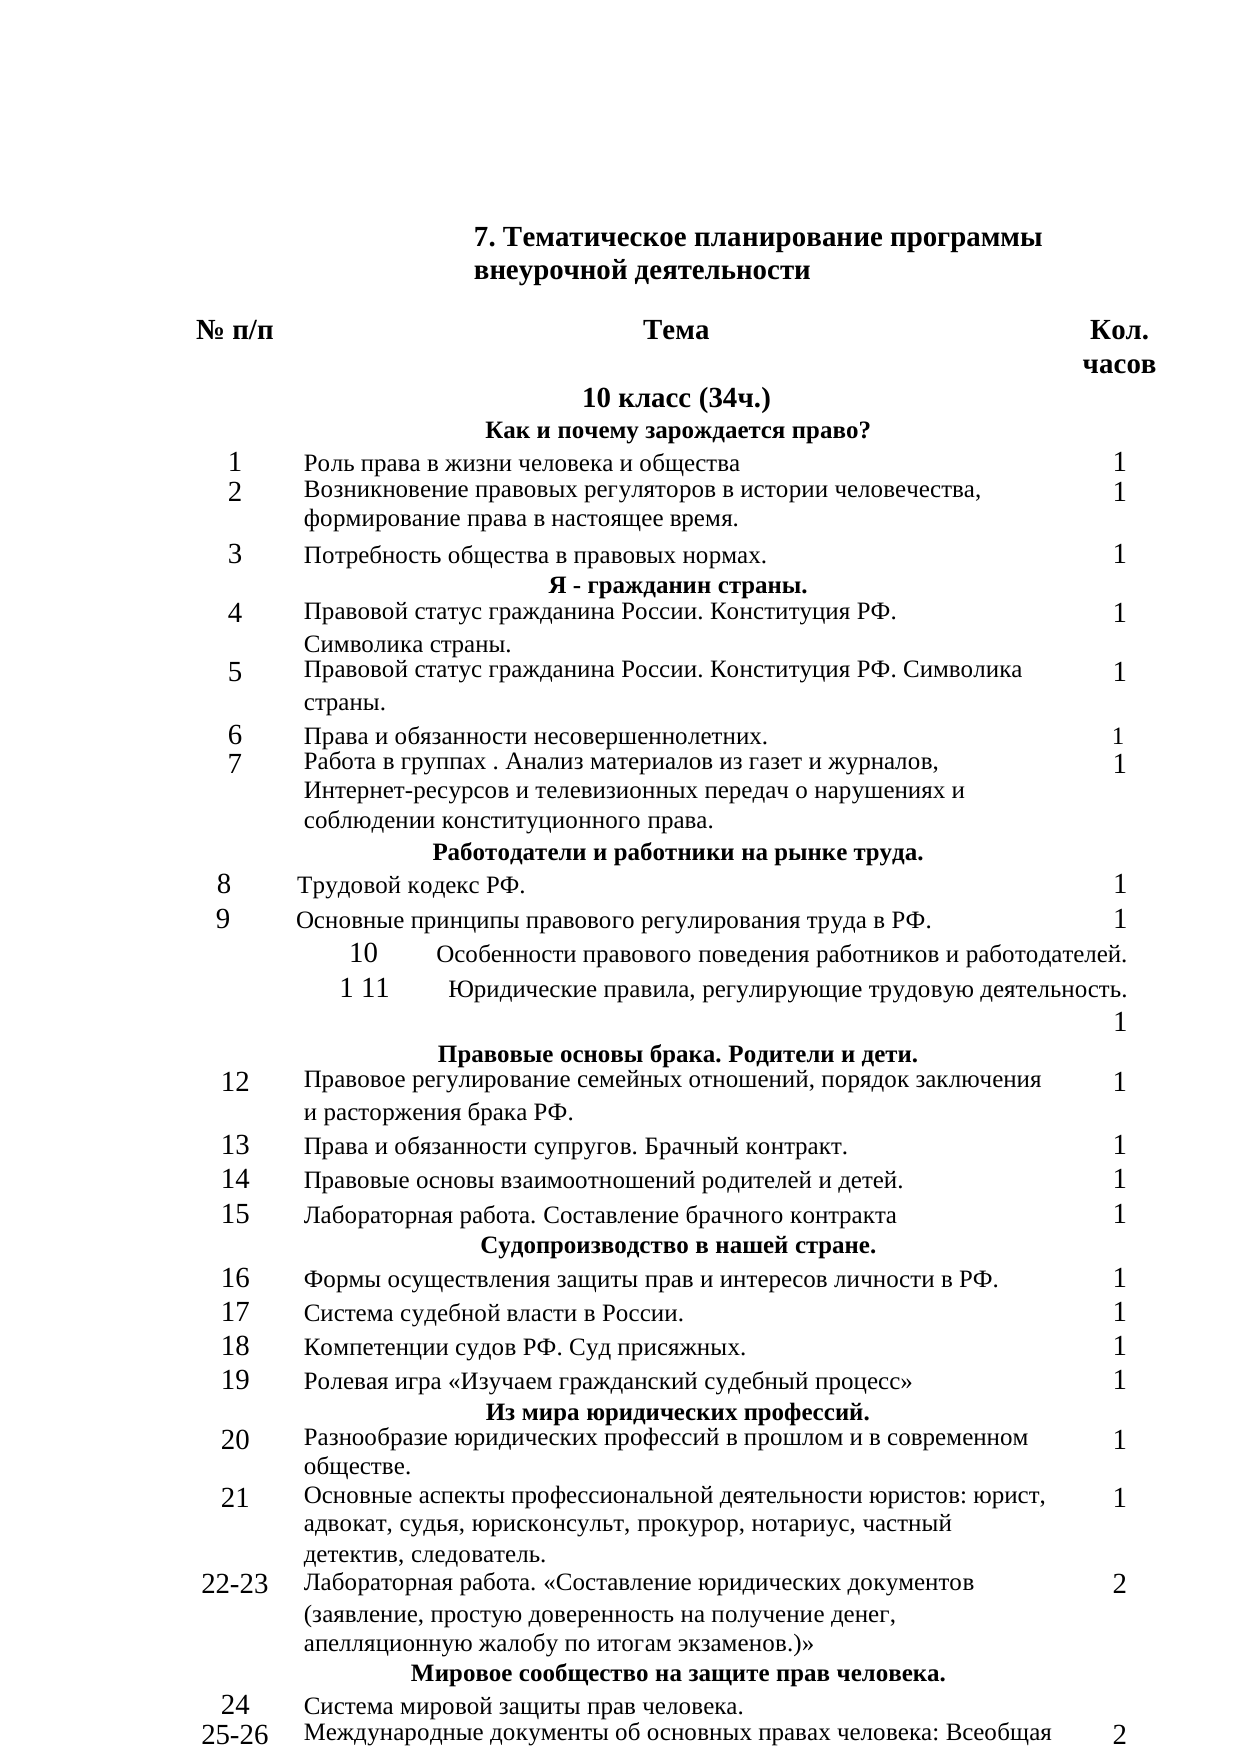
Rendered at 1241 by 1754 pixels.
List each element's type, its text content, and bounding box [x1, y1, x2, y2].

text Судопроизводство в нашей стране. [480, 1230, 1154, 1259]
text Символика страны. [304, 629, 1154, 657]
text (заявление, простую доверенность на получение денег, апелляционную жалобу по итогам экзаменов.)» [303, 1599, 899, 1657]
text 1 Роль права в жизни человека и общества 1 [228, 444, 1154, 478]
text 16 Формы осуществления защиты прав и интересов личности в РФ. 1 17 Система судебной власти в России. 1 18 Компетенции судов РФ. Суд присяжных. 1 19 Ролевая игра «Изучаем гражданский судебный процесс» 1 [221, 1260, 1129, 1396]
text 5 Правовой статус гражданина России. Конституция РФ. Символика 1 [228, 658, 1154, 687]
text 12 Правовое регулирование семейных отношений, порядок заключения 1 [221, 1069, 1154, 1097]
text и расторжения брака РФ. [303, 1097, 1154, 1126]
text Из мира юридических профессий. [486, 1397, 1154, 1426]
text 7 Работа в группах . Анализ материалов из газет и журналов, 1 Интернет-ресурсов и телевизионных передач о нарушениях и [227, 751, 1134, 803]
text 20 Разнообразие юридических профессий в прошлом и в современном 1 обществе. [221, 1427, 1134, 1480]
text Правовые основы брака. Родители и дети. [438, 1039, 1154, 1068]
text № п/п Тема Кол. часов [196, 313, 1159, 379]
text 8 Трудовой кодекс РФ. 1 9 Основные принципы правового регулирования труда в РФ. 1 10 Особенности правового поведения работников и работодателей. 1 11 Юридические правила, регулирующие трудовую деятельность. 1 [213, 867, 1127, 1038]
text детектив, следователь. [303, 1541, 1154, 1567]
text Работодатели и работники на рынке труда. [432, 837, 1154, 866]
text 21 Основные аспекты профессиональной деятельности юристов: юрист, 1 адвокат, судья, юрисконсульт, прокурор, нотариус, частный [221, 1484, 1134, 1537]
text 7. Тематическое планирование программы внеурочной деятельности [474, 219, 1154, 286]
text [201, 1721, 1134, 1750]
text 4 Правовой статус гражданина России. Конституция РФ. 1 [228, 600, 1154, 629]
text 13 Права и обязанности супругов. Брачный контракт. 1 14 Правовые основы взаимоотношений родителей и детей. 1 15 Лабораторная работа. Составление брачного контракта 1 [221, 1127, 1129, 1229]
text страны. [304, 687, 1154, 716]
text 10 класс (34ч.) [582, 381, 1154, 414]
text 2 Возникновение правовых регуляторов в истории человечества, 1 формирование права в настоящее время. [228, 478, 1129, 531]
text Мировое сообщество на защите прав человека. 24 Система мировой защиты прав человека. [221, 1658, 952, 1721]
text 22-23 Лабораторная работа. «Составление юридических документов 2 [201, 1571, 1154, 1599]
text Как и почему зарождается право? [485, 415, 1154, 443]
text соблюдении конституционного права. [303, 807, 1154, 833]
text 6 Права и обязанности несовершеннолетних. 1 [228, 717, 1154, 751]
text 3 Потребность общества в правовых нормах. 1 Я - гражданин страны. [228, 536, 1129, 599]
